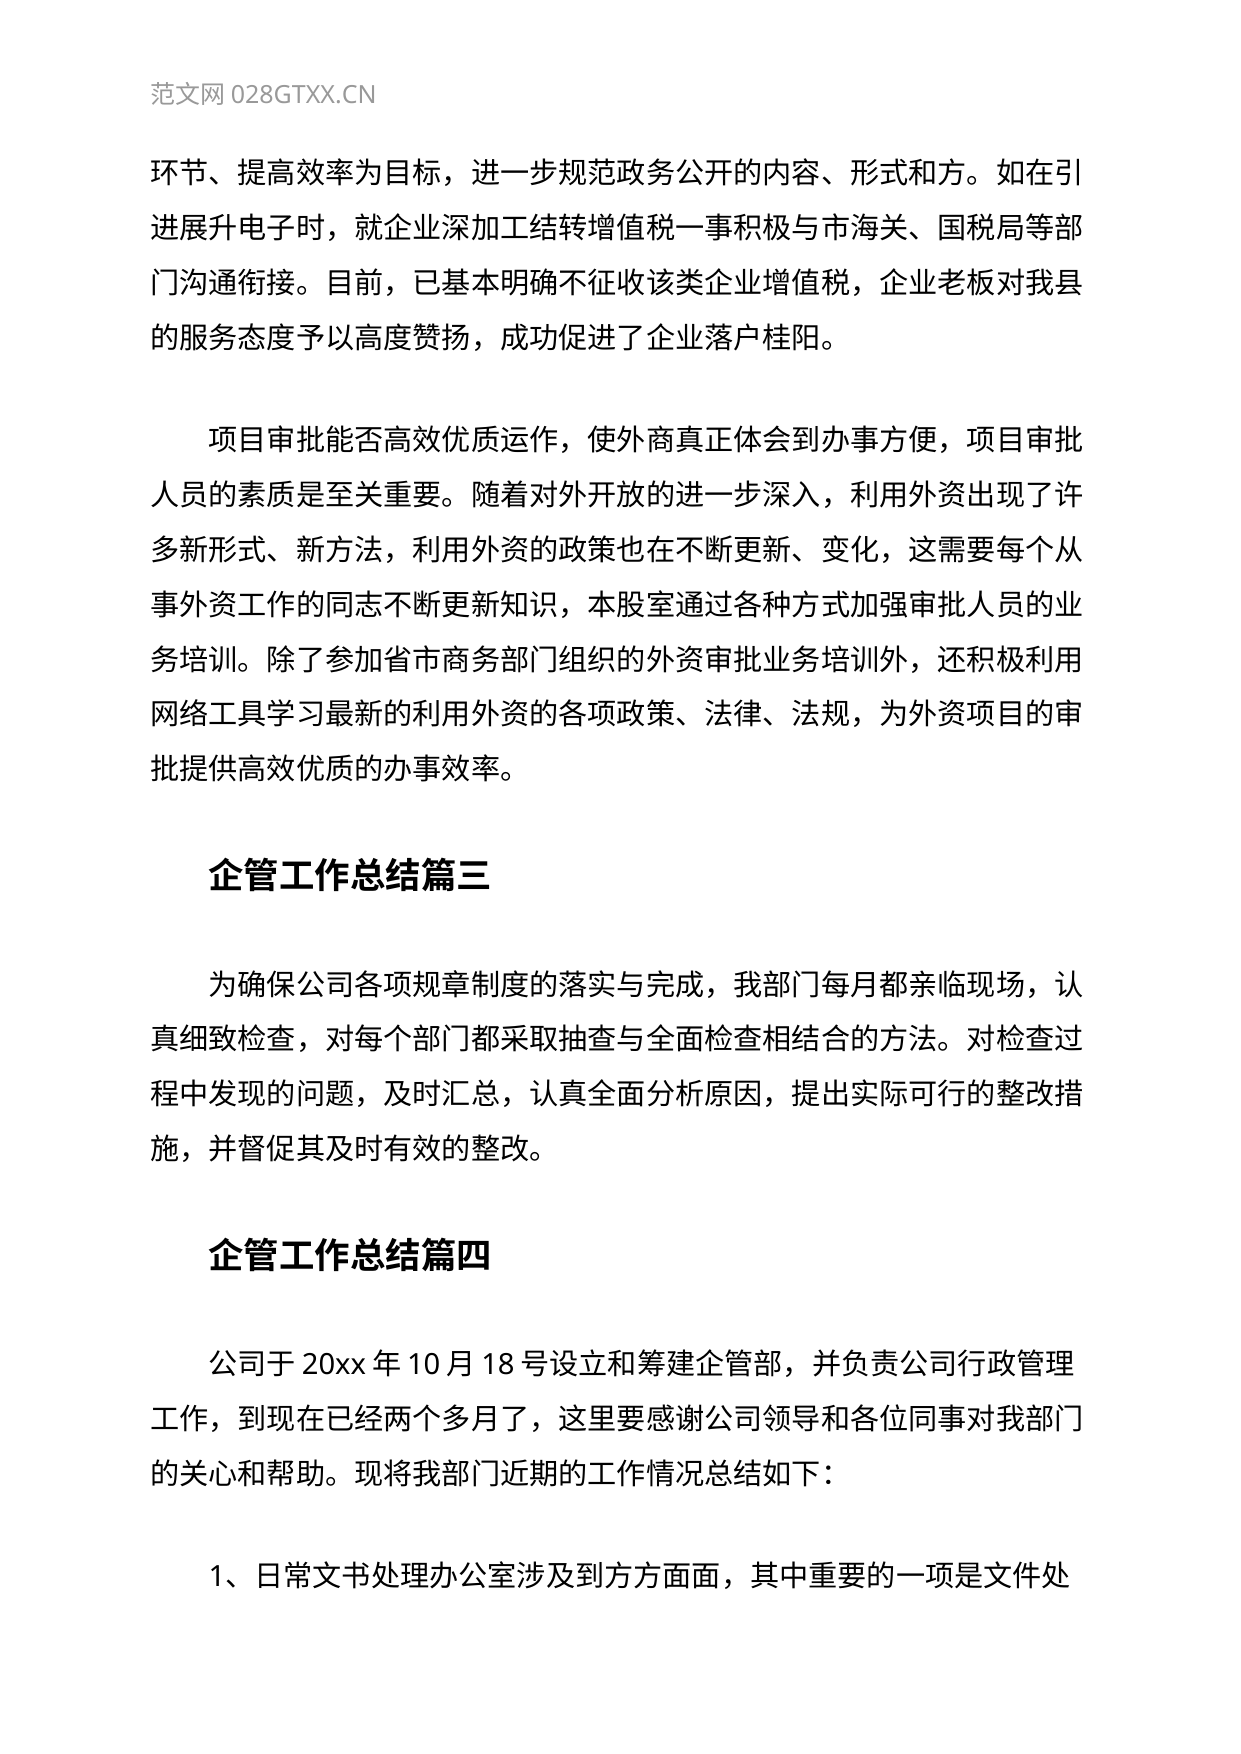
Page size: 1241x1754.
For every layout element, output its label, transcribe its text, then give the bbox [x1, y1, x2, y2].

text 公司于20xx年10月18号设立和筹建企管部，并负责公司行政管理工作，到现在已经两个多月了，这里要感谢公司领导和各位同事对我部门的关心和帮助。现将我部门近期的工作情况总结如下： [150, 1341, 1090, 1493]
text 企管工作总结篇四 [150, 1227, 1090, 1279]
text 为确保公司各项规章制度的落实与完成，我部门每月都亲临现场，认真细致检查，对每个部门都采取抽查与全面检查相结合的方法。对检查过程中发现的问题，及时汇总，认真全面分析原因，提出实际可行的整改措施，并督促其及时有效的整改。 [150, 961, 1090, 1168]
text 企管工作总结篇三 [150, 848, 1090, 899]
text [150, 1553, 1090, 1595]
text 项目审批能否高效优质运作，使外商真正体会到办事方便，项目审批人员的素质是至关重要。随着对外开放的进一步深入，利用外资出现了许多新形式、新方法，利用外资的政策也在不断更新、变化，这需要每个从事外资工作的同志不断更新知识，本股室通过各种方式加强审批人员的业务培训。除了参加省市商务部门组织的外资审批业务培训外，还积极利用网络工具学习最新的利用外资的各项政策、法律、法规，为外资项目的审批提供高效优质的办事效率。 [150, 416, 1090, 788]
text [150, 150, 1090, 357]
